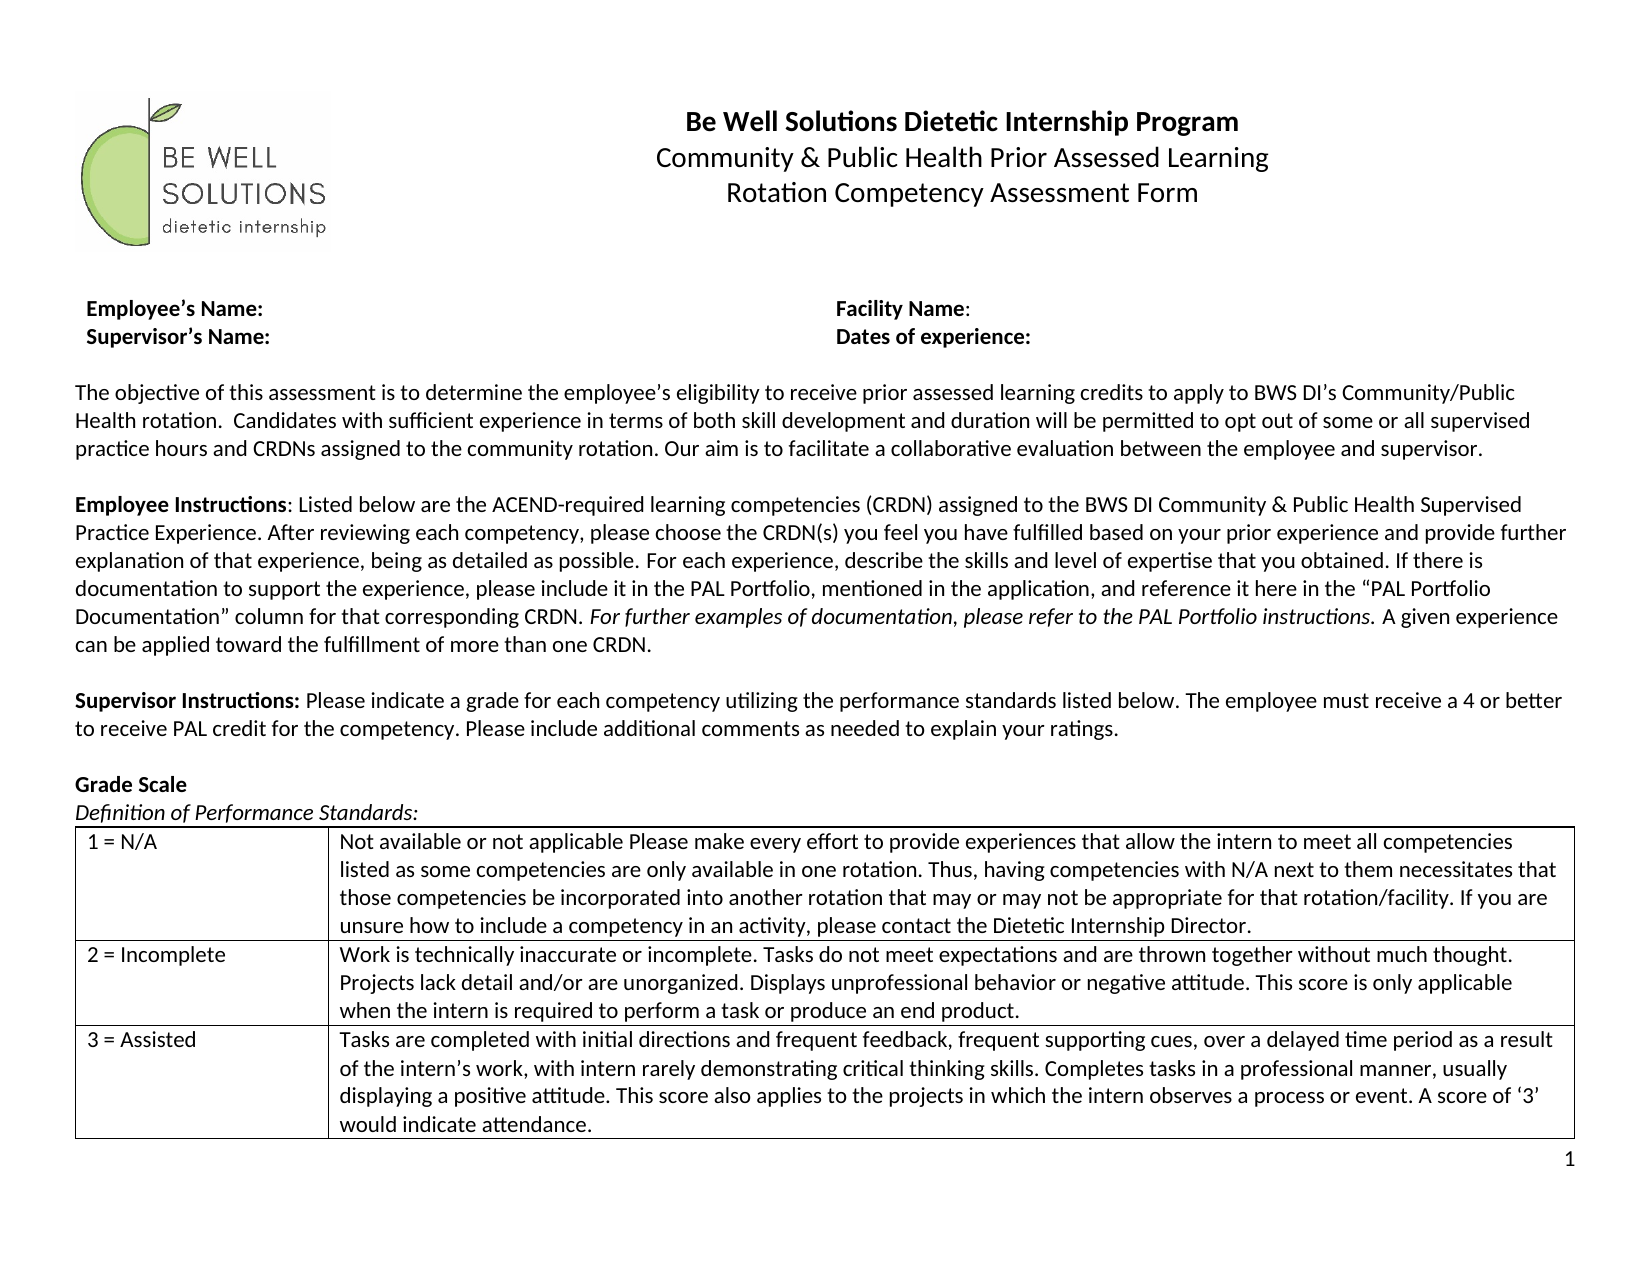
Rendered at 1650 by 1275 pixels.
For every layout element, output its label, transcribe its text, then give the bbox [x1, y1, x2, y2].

text Be Well Solutions Dietetic Internship Program [332, 103, 1575, 139]
table_cell 3 = Assisted [76, 1026, 328, 1138]
text Rotation Competency Assessment Form [332, 174, 1575, 210]
table_cell 2 = Incomplete [76, 941, 328, 1024]
text Community & Public Health Prior Assessed Learning [332, 139, 1575, 174]
table_cell Supervisor’s Name: [75, 322, 824, 350]
table_cell Dates of experience: [825, 322, 1574, 350]
text The objective of this assessment is to determine the employee’s eligibility to receive prior assessed learning credits to apply to BWS DI’s Community/Public Health rotation. Candidates with sufficient experience in terms of both skill development and duration will be permitted to opt out of some or all supervised practice hours and CRDNs assigned to the community rotation. Our aim is to facilitate a collaborative evaluation between the employee and supervisor. [75, 378, 1575, 462]
picture [75, 91, 332, 252]
table_header Not available or not applicable Please make every effort to provide experiences that allow the intern to meet all competencies listed as some competencies are only available in one rotation. Thus, having competencies with N/A next to them necessitates that those competencies be incorporated into another rotation that may or may not be appropriate for that rotation/facility. If you are unsure how to include a competency in an activity, please contact the Dietetic Internship Director. [329, 828, 1574, 939]
text Grade Scale [75, 770, 1575, 798]
table_header Facility Name: [825, 266, 1574, 322]
table_cell Work is technically inaccurate or incomplete. Tasks do not meet expectations and are thrown together without much thought. Projects lack detail and/or are unorganized. Displays unprofessional behavior or negative attitude. This score is only applicable when the intern is required to perform a task or produce an end product. [329, 941, 1574, 1024]
table_header 1 = N/A [76, 828, 328, 939]
table_header Employee’s Name: [75, 266, 824, 322]
text Supervisor Instructions: Please indicate a grade for each competency utilizing the performance standards listed below. The employee must receive a 4 or better to receive PAL credit for the competency. Please include additional comments as needed to explain your ratings. [75, 686, 1575, 742]
table_cell Tasks are completed with initial directions and frequent feedback, frequent supporting cues, over a delayed time period as a result of the intern’s work, with intern rarely demonstrating critical thinking skills. Completes tasks in a professional manner, usually displaying a positive attitude. This score also applies to the projects in which the intern observes a process or event. A score of ‘3’ would indicate attendance. [329, 1026, 1574, 1138]
text Definition of Performance Standards: [75, 798, 1575, 826]
text Employee Instructions: Listed below are the ACEND-required learning competencies (CRDN) assigned to the BWS DI Community & Public Health Supervised Practice Experience. After reviewing each competency, please choose the CRDN(s) you feel you have fulfilled based on your prior experience and provide further explanation of that experience, being as detailed as possible. For each experience, describe the skills and level of expertise that you obtained. If there is documentation to support the experience, please include it in the PAL Portfolio, mentioned in the application, and reference it here in the “PAL Portfolio Documentation” column for that corresponding CRDN. For further examples of documentation, please refer to the PAL Portfolio instructions. A given experience can be applied toward the fulfillment of more than one CRDN. [75, 490, 1575, 658]
